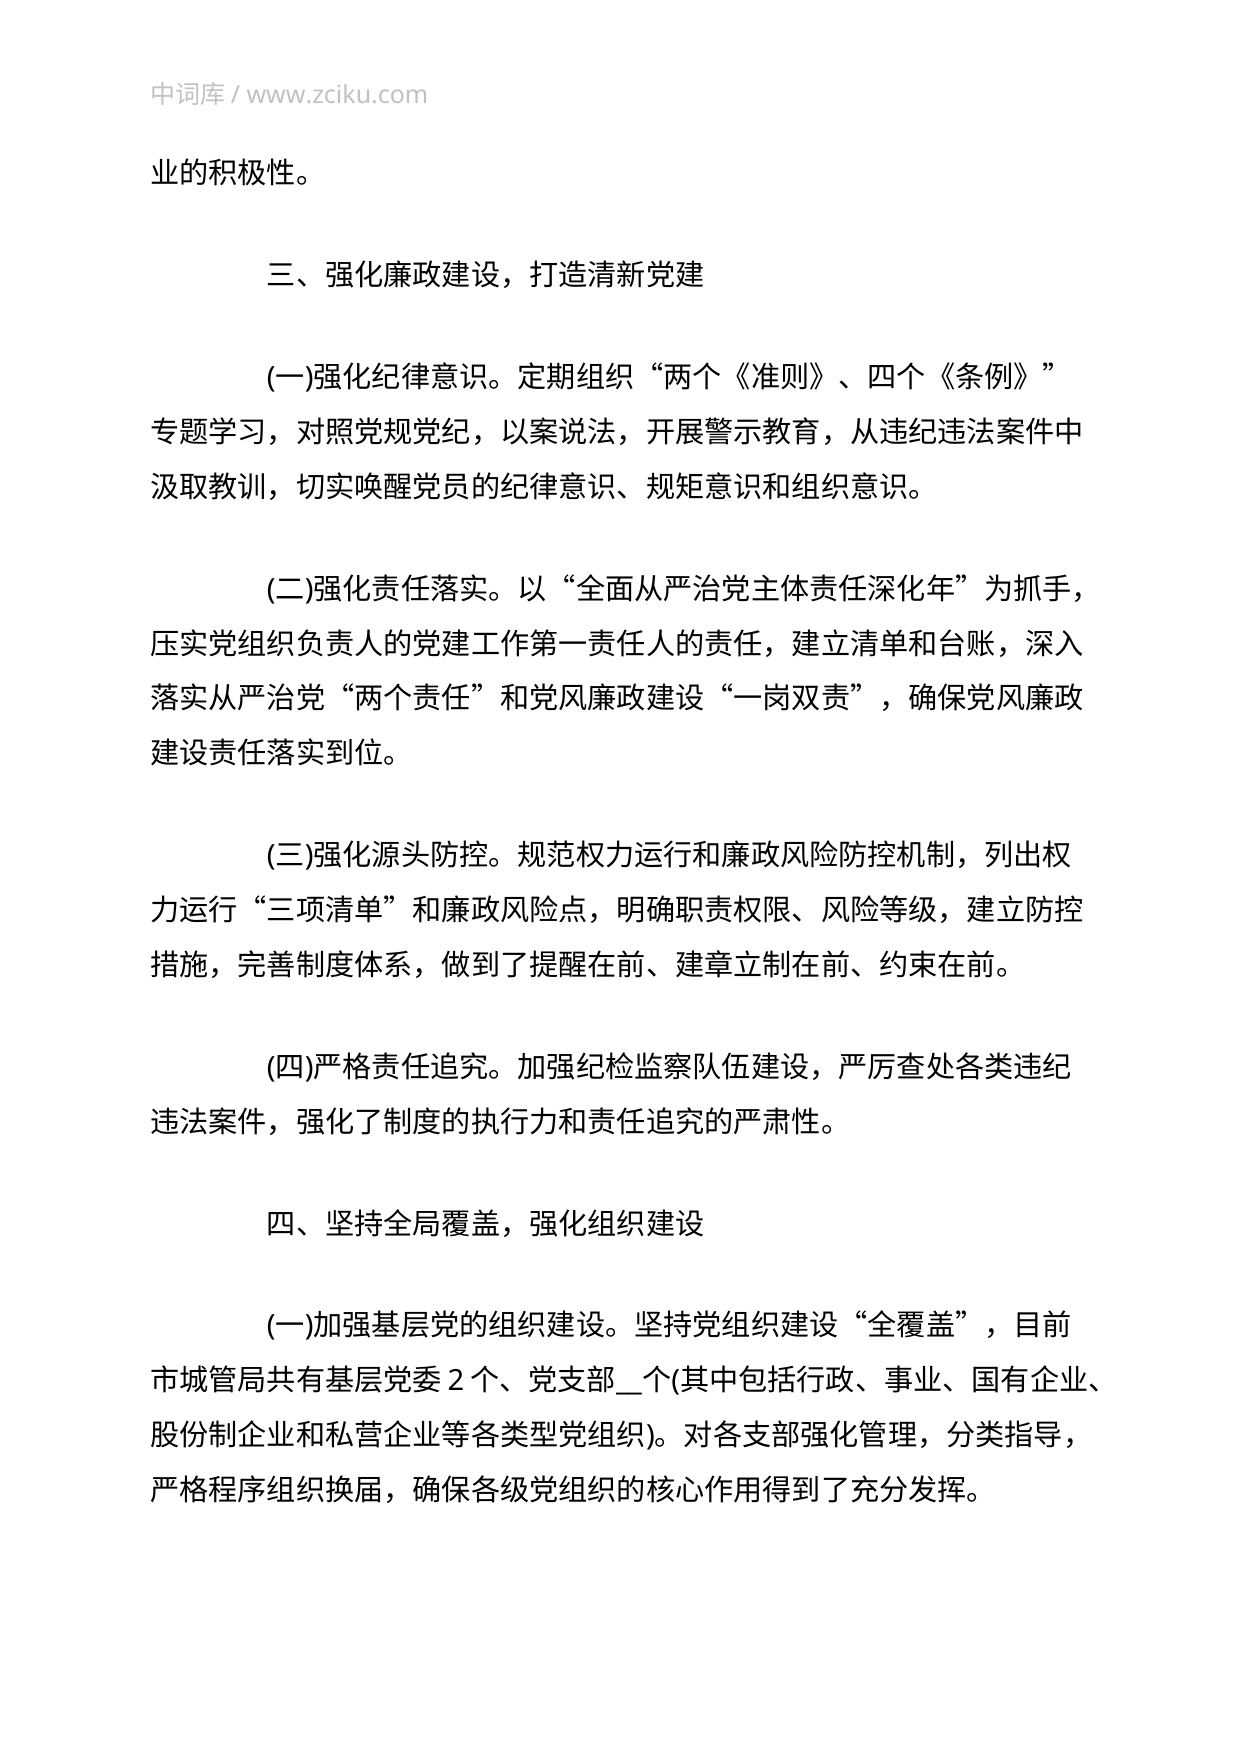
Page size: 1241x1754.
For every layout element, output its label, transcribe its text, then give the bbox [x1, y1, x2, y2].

text (四)严格责任追究。加强纪检监察队伍建设，严厉查处各类违纪违法案件，强化了制度的执行力和责任追究的严肃性。 [150, 1043, 1090, 1141]
text (一)强化纪律意识。定期组织“两个《准则》、四个《条例》”专题学习，对照党规党纪，以案说法，开展警示教育，从违纪违法案件中汲取教训，切实唤醒党员的纪律意识、规矩意识和组织意识。 [150, 353, 1090, 506]
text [150, 150, 1090, 192]
text (二)强化责任落实。以“全面从严治党主体责任深化年”为抓手，压实党组织负责人的党建工作第一责任人的责任，建立清单和台账，深入落实从严治党“两个责任”和党风廉政建设“一岗双责”，确保党风廉政建设责任落实到位。 [150, 565, 1090, 772]
text (三)强化源头防控。规范权力运行和廉政风险防控机制，列出权力运行“三项清单”和廉政风险点，明确职责权限、风险等级，建立防控措施，完善制度体系，做到了提醒在前、建章立制在前、约束在前。 [150, 832, 1090, 984]
text 四、坚持全局覆盖，强化组织建设 [150, 1200, 1090, 1242]
text 三、强化廉政建设，打造清新党建 [150, 252, 1090, 294]
text (一)加强基层党的组织建设。坚持党组织建设“全覆盖”，目前市城管局共有基层党委2个、党支部__个(其中包括行政、事业、国有企业、股份制企业和私营企业等各类型党组织)。对各支部强化管理，分类指导，严格程序组织换届，确保各级党组织的核心作用得到了充分发挥。 [150, 1302, 1090, 1509]
